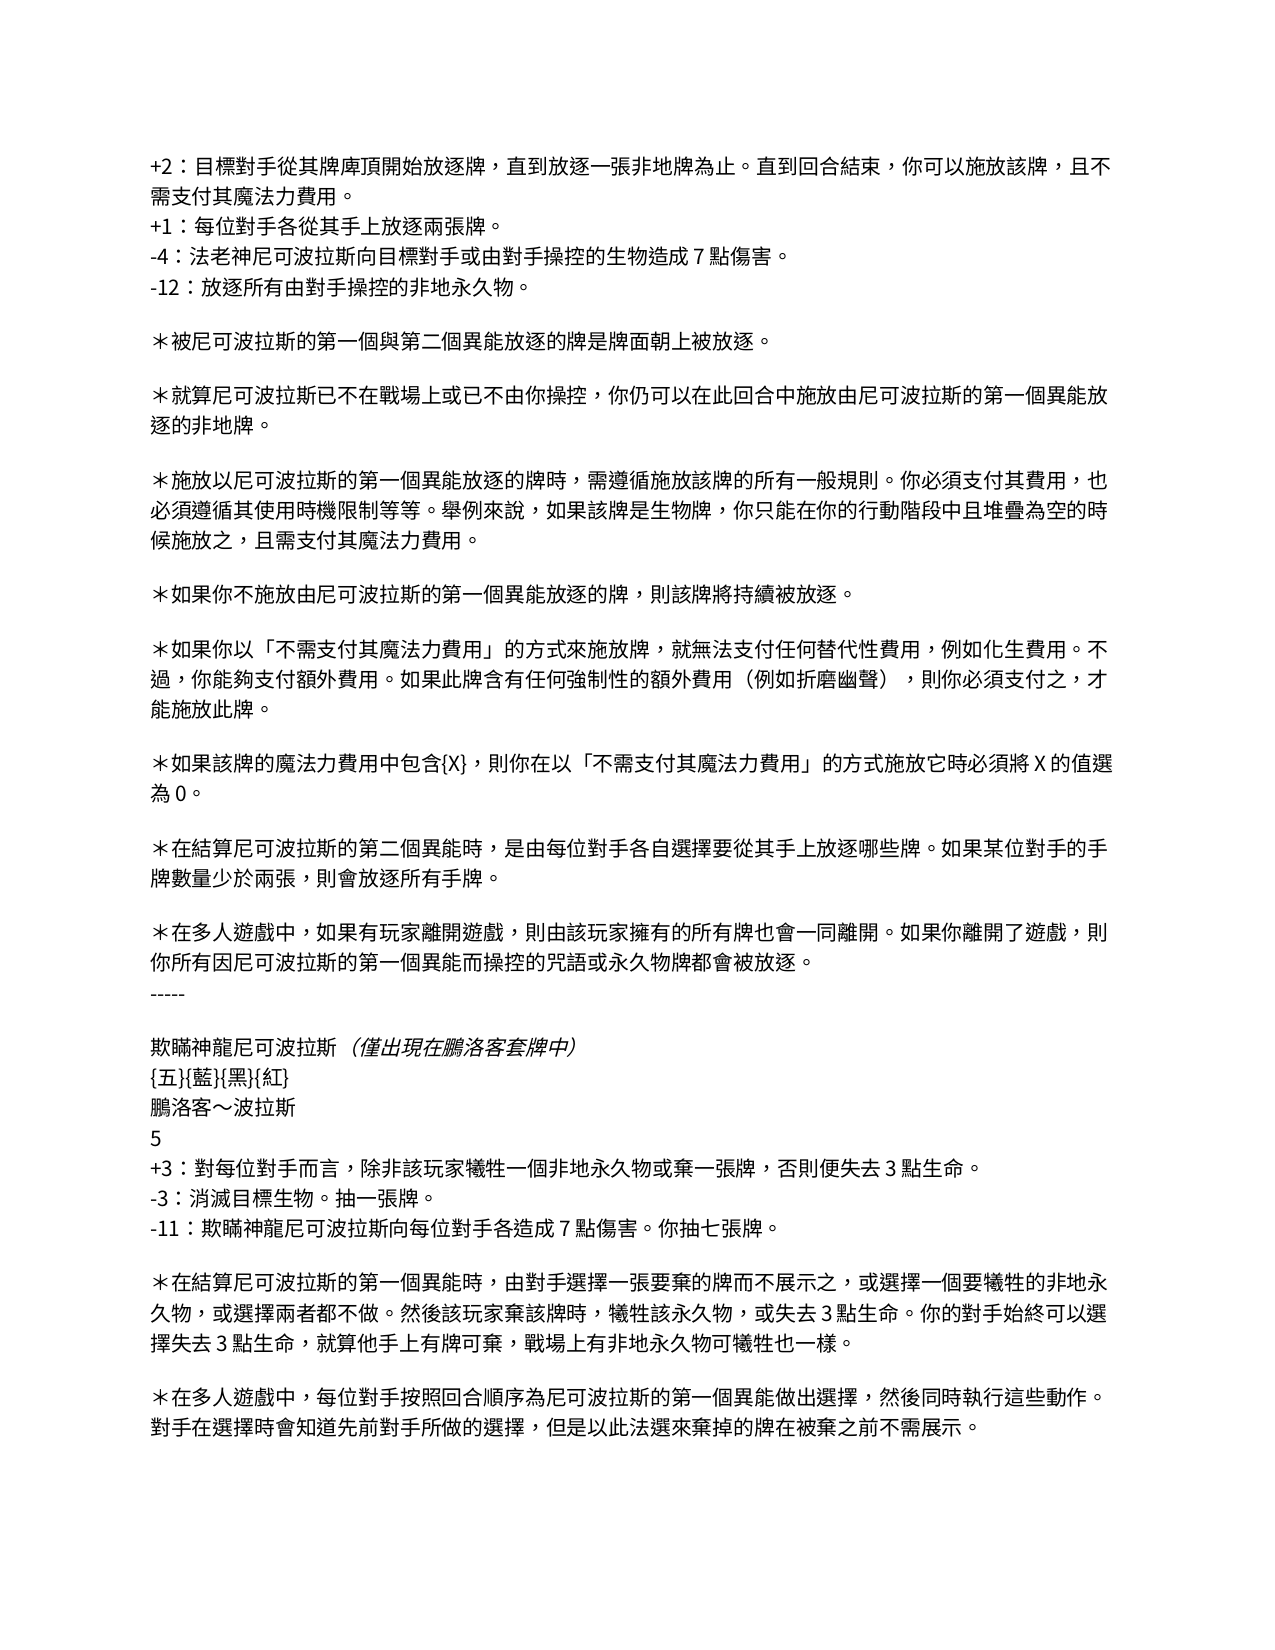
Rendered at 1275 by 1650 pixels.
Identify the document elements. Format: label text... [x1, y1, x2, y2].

text ＊被尼可波拉斯的第一個與第二個異能放逐的牌是牌面朝上被放逐。 [150, 325, 1125, 355]
text ＊就算尼可波拉斯已不在戰場上或已不由你操控，你仍可以在此回合中施放由尼可波拉斯的第一個異能放逐的非地牌。 [150, 379, 1125, 440]
text +2：目標對手從其牌庳頂開始放逐牌，直到放逐一張非地牌為止。直到回合結束，你可以施放該牌，且不需支付其魔法力費用。 [150, 150, 1125, 210]
text ＊在結算尼可波拉斯的第二個異能時，是由每位對手各自選擇要從其手上放逐哪些牌。如果某位對手的手牌數量少於兩張，則會放逐所有手牌。 [150, 832, 1125, 892]
text 5 [150, 1122, 1125, 1152]
text 鵬洛客～波拉斯 [150, 1092, 1125, 1122]
text ＊如果你不施放由尼可波拉斯的第一個異能放逐的牌，則該牌將持續被放逐。 [150, 578, 1125, 609]
text -3：消滅目標生物。抽一張牌。 [150, 1182, 1125, 1212]
text ＊在多人遊戲中，每位對手按照回合順序為尼可波拉斯的第一個異能做出選擇，然後同時執行這些動作。對手在選擇時會知道先前對手所做的選擇，但是以此法選來棄掉的牌在被棄之前不需展示。 [150, 1381, 1125, 1442]
text -4：法老神尼可波拉斯向目標對手或由對手操控的生物造成7點傷害。 [150, 241, 1125, 271]
text +3：對每位對手而言，除非該玩家犧牲一個非地永久物或棄一張牌，否則便失去3點生命。 [150, 1152, 1125, 1182]
text ----- [150, 977, 1125, 1007]
text ＊如果該牌的魔法力費用中包含{X}，則你在以「不需支付其魔法力費用」的方式施放它時必須將X的值選為0。 [150, 747, 1125, 808]
text -11：欺瞞神龍尼可波拉斯向每位對手各造成7點傷害。你抽七張牌。 [150, 1212, 1125, 1243]
text 欺瞞神龍尼可波拉斯（僅出現在鵬洛客套牌中） [150, 1031, 1125, 1061]
text ＊在多人遊戲中，如果有玩家離開遊戲，則由該玩家擁有的所有牌也會一同離開。如果你離開了遊戲，則你所有因尼可波拉斯的第一個異能而操控的咒語或永久物牌都會被放逐。 [150, 916, 1125, 977]
text +1：每位對手各從其手上放逐兩張牌。 [150, 210, 1125, 241]
text ＊如果你以「不需支付其魔法力費用」的方式來施放牌，就無法支付任何替代性費用，例如化生費用。不過，你能夠支付額外費用。如果此牌含有任何強制性的額外費用（例如折磨幽聲），則你必須支付之，才能施放此牌。 [150, 633, 1125, 723]
text {五}{藍}{黑}{紅} [150, 1061, 1125, 1092]
text -12：放逐所有由對手操控的非地永久物。 [150, 271, 1125, 301]
text ＊施放以尼可波拉斯的第一個異能放逐的牌時，需遵循施放該牌的所有一般規則。你必須支付其費用，也必須遵循其使用時機限制等等。舉例來說，如果該牌是生物牌，你只能在你的行動階段中且堆疊為空的時候施放之，且需支付其魔法力費用。 [150, 464, 1125, 554]
text ＊在結算尼可波拉斯的第一個異能時，由對手選擇一張要棄的牌而不展示之，或選擇一個要犧牲的非地永久物，或選擇兩者都不做。然後該玩家棄該牌時，犧牲該永久物，或失去3點生命。你的對手始終可以選擇失去3點生命，就算他手上有牌可棄，戰場上有非地永久物可犧牲也一樣。 [150, 1267, 1125, 1357]
